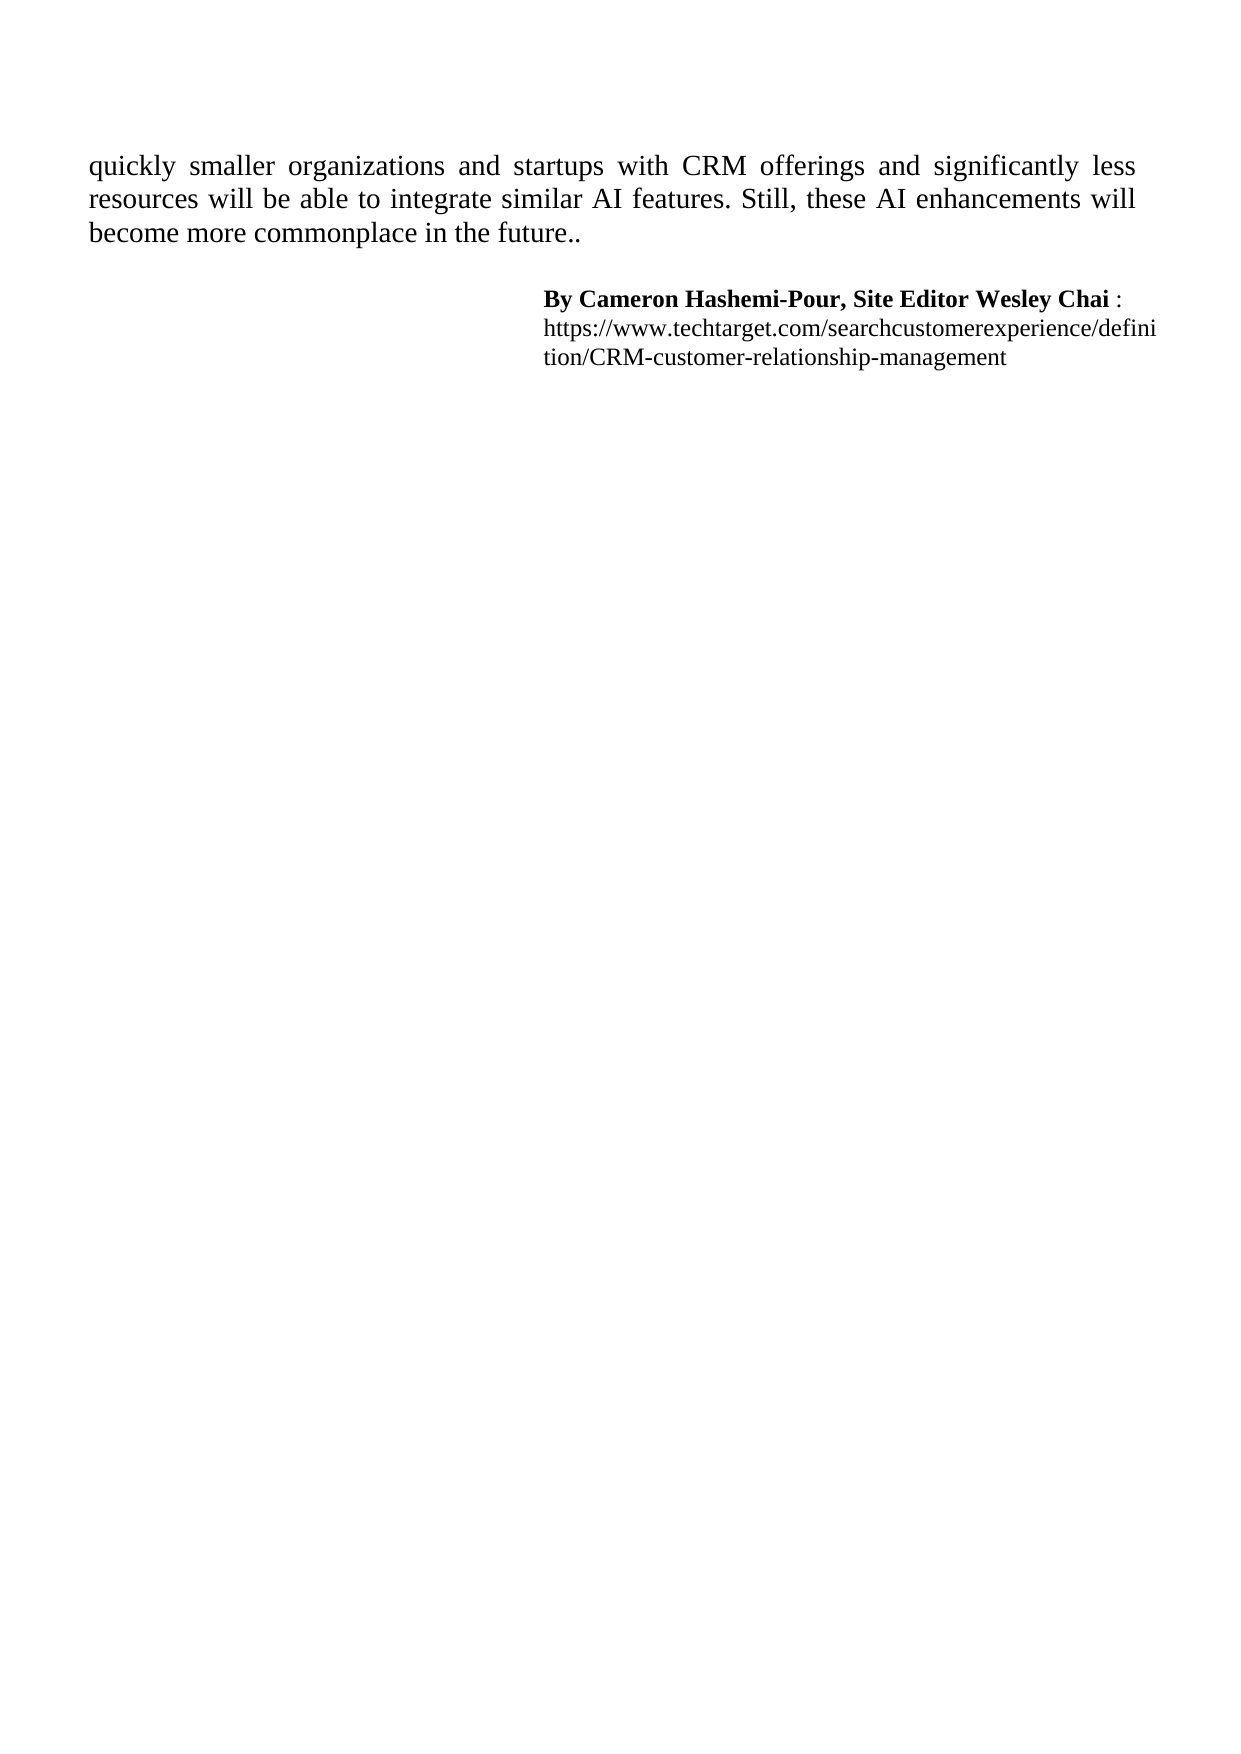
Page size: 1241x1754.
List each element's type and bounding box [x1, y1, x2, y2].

text [88, 148, 1137, 248]
